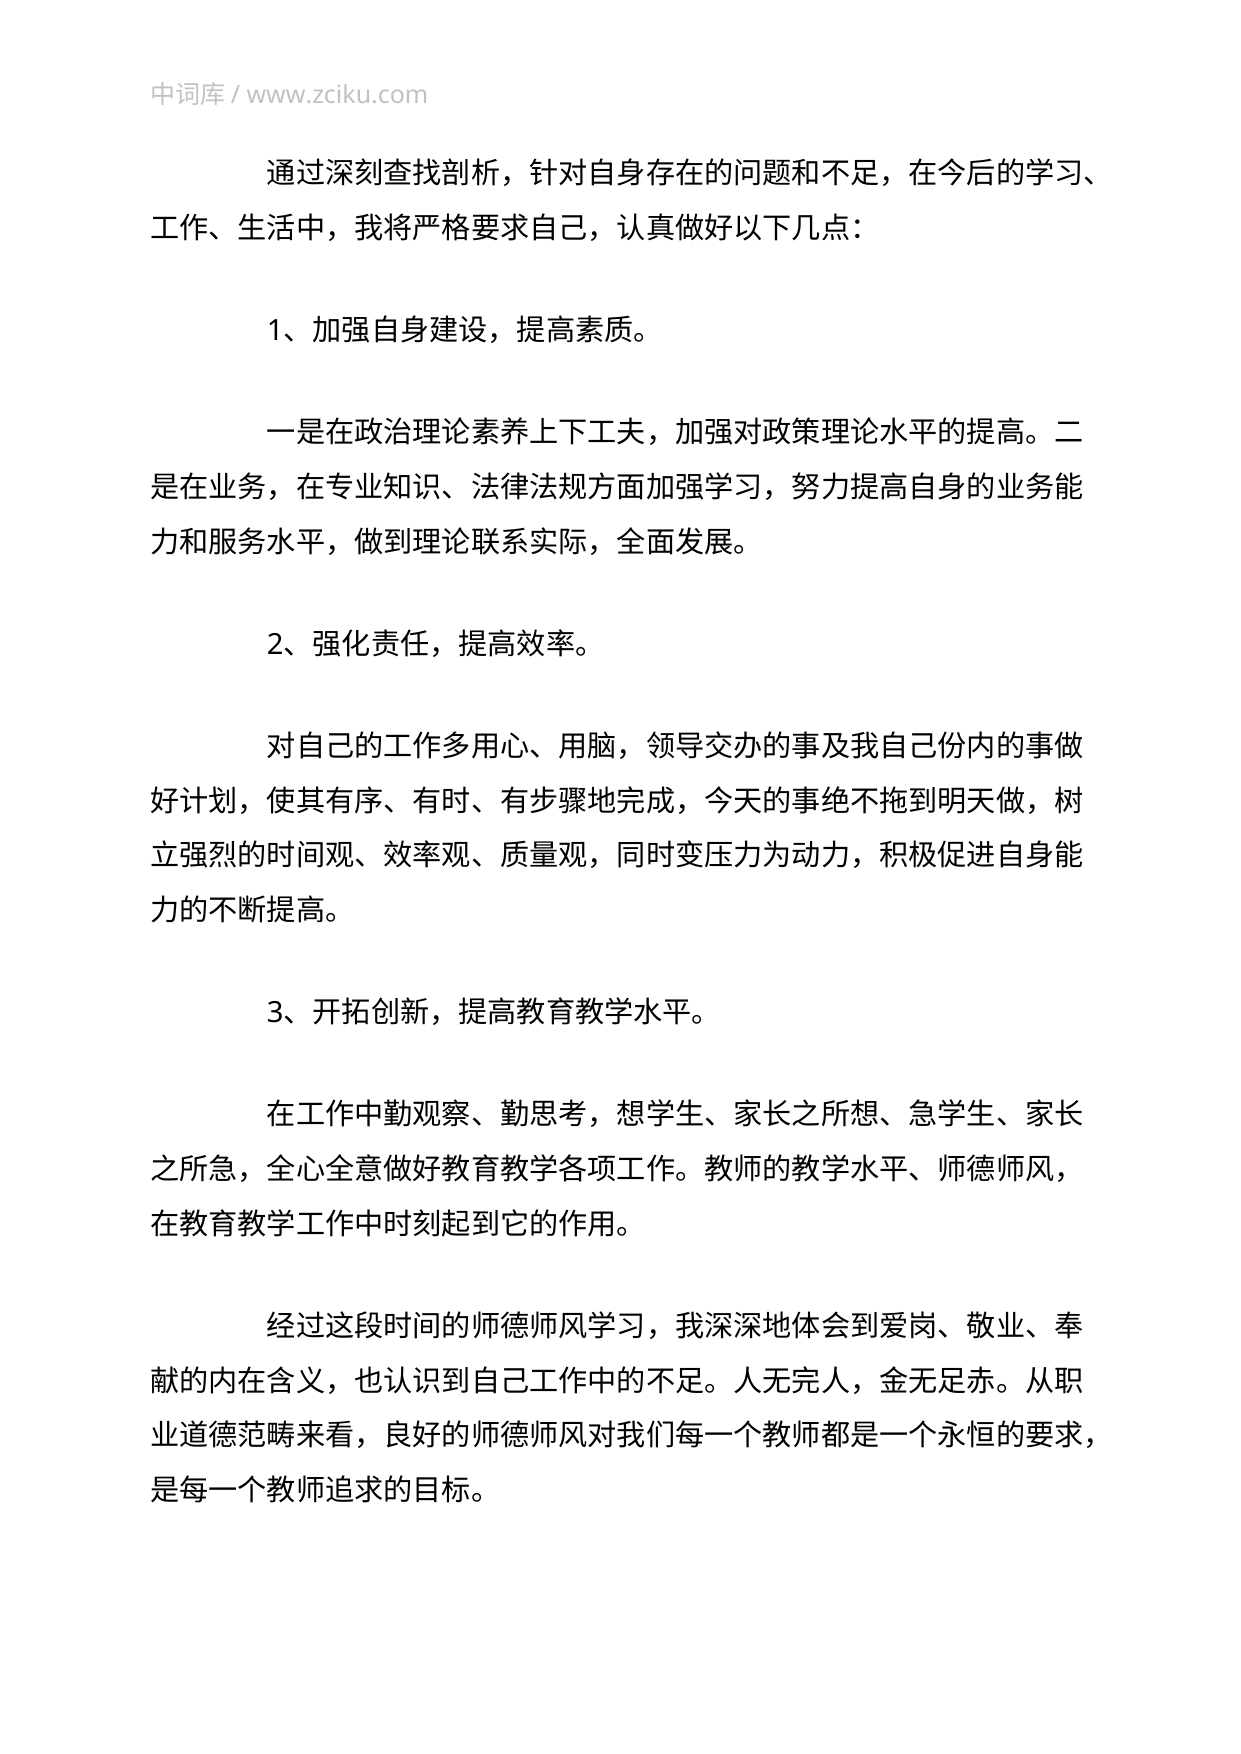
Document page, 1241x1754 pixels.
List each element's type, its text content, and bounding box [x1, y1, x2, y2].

text 3、开拓创新，提高教育教学水平。 [150, 989, 1090, 1031]
text 2、强化责任，提高效率。 [150, 620, 1090, 663]
text 在工作中勤观察、勤思考，想学生、家长之所想、急学生、家长之所急，全心全意做好教育教学各项工作。教师的教学水平、师德师风，在教育教学工作中时刻起到它的作用。 [150, 1091, 1090, 1243]
text 对自己的工作多用心、用脑，领导交办的事及我自己份内的事做好计划，使其有序、有时、有步骤地完成，今天的事绝不拖到明天做，树立强烈的时间观、效率观、质量观，同时变压力为动力，积极促进自身能力的不断提高。 [150, 722, 1090, 929]
text 1、加强自身建设，提高素质。 [150, 307, 1090, 349]
text 一是在政治理论素养上下工夫，加强对政策理论水平的提高。二是在业务，在专业知识、法律法规方面加强学习，努力提高自身的业务能力和服务水平，做到理论联系实际，全面发展。 [150, 409, 1090, 561]
text 通过深刻查找剖析，针对自身存在的问题和不足，在今后的学习、工作、生活中，我将严格要求自己，认真做好以下几点： [150, 150, 1090, 247]
text 经过这段时间的师德师风学习，我深深地体会到爱岗、敬业、奉献的内在含义，也认识到自己工作中的不足。人无完人，金无足赤。从职业道德范畴来看，良好的师德师风对我们每一个教师都是一个永恒的要求，是每一个教师追求的目标。 [150, 1302, 1090, 1509]
